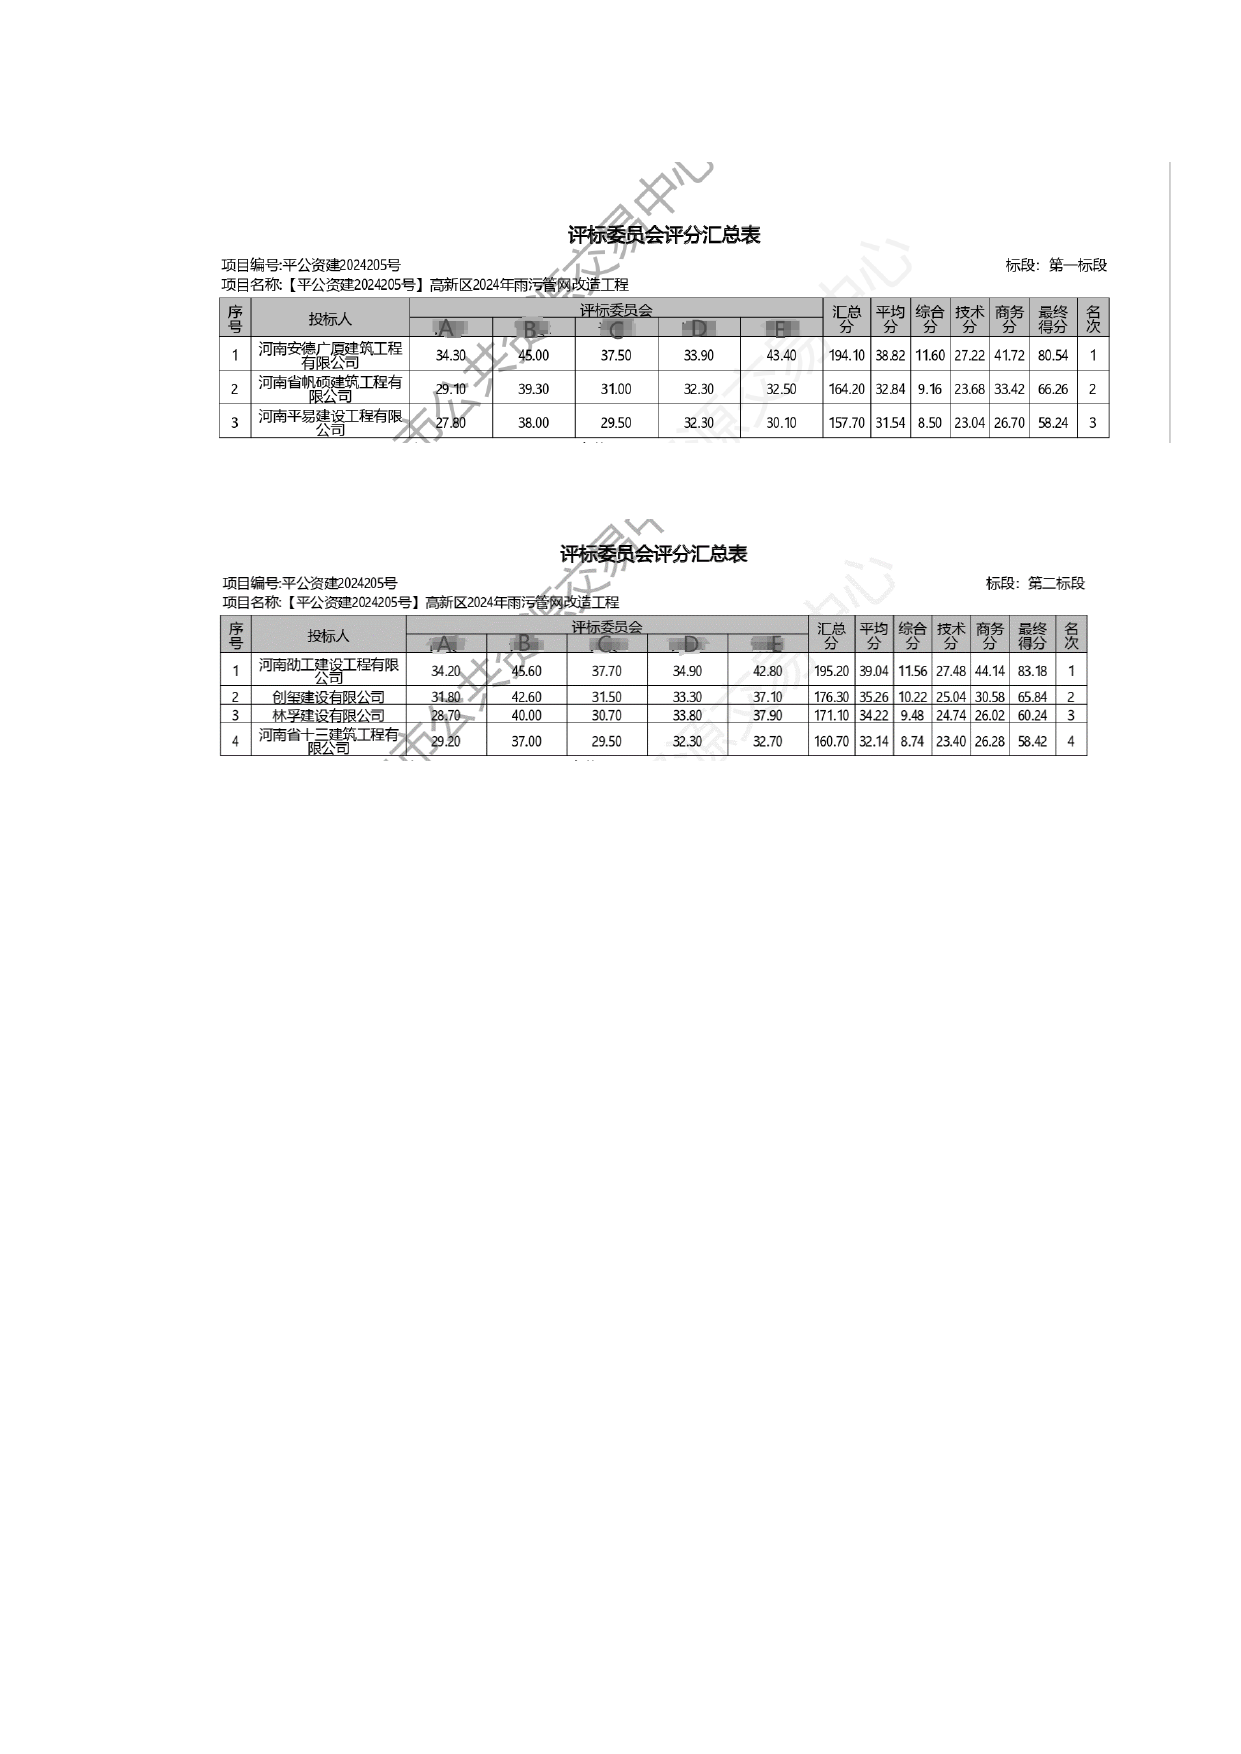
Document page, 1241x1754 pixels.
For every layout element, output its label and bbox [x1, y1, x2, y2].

picture [187, 519, 1138, 761]
picture [187, 162, 1171, 443]
